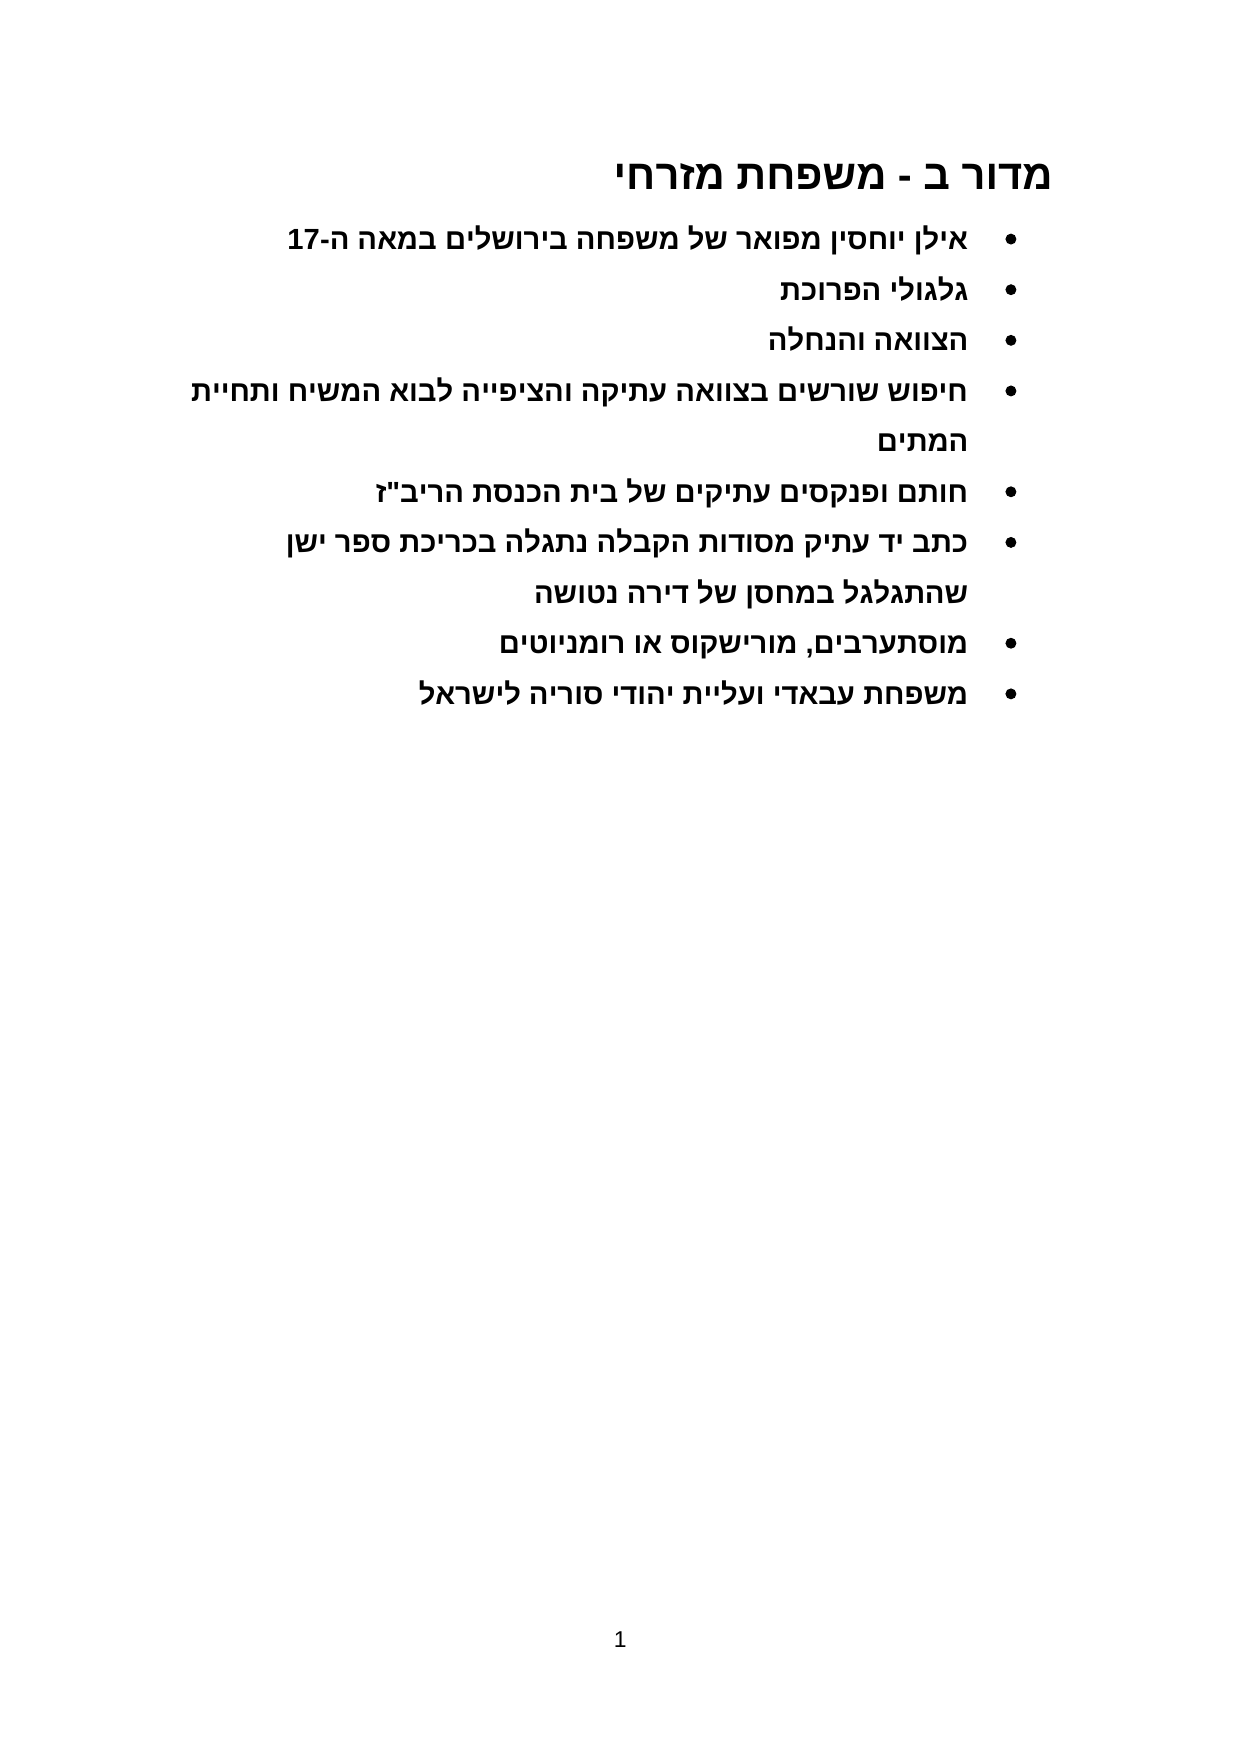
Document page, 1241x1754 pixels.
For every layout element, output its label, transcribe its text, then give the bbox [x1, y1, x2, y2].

list כתב יד עתיק מסודות הקבלה נתגלה בכריכת ספר ישן שהתגלגל במחסן של דירה נטושה [187, 525, 1006, 609]
list אילן יוחסין מפואר של בירושלים במאה ה-17 [187, 222, 1006, 256]
list חותם ופנקסים עתיקים של בית הכנסת הריב"ז [187, 474, 1006, 508]
subtitle מדור ב - משפחת מזרחי [187, 150, 1053, 198]
list חיפוש שורשים בצוואה עתיקה והציפייה לבוא המשיח ותחיית המתים [187, 374, 1006, 458]
list גלגולי הפרוכת [187, 272, 1006, 306]
list הצוואה והנחלה [187, 323, 1006, 357]
list מוסתערבים, מורישקוס או רומניוטים [187, 626, 1006, 660]
list משפחת עבאדי ועליית יהודי סוריה לישראל [187, 677, 1006, 710]
